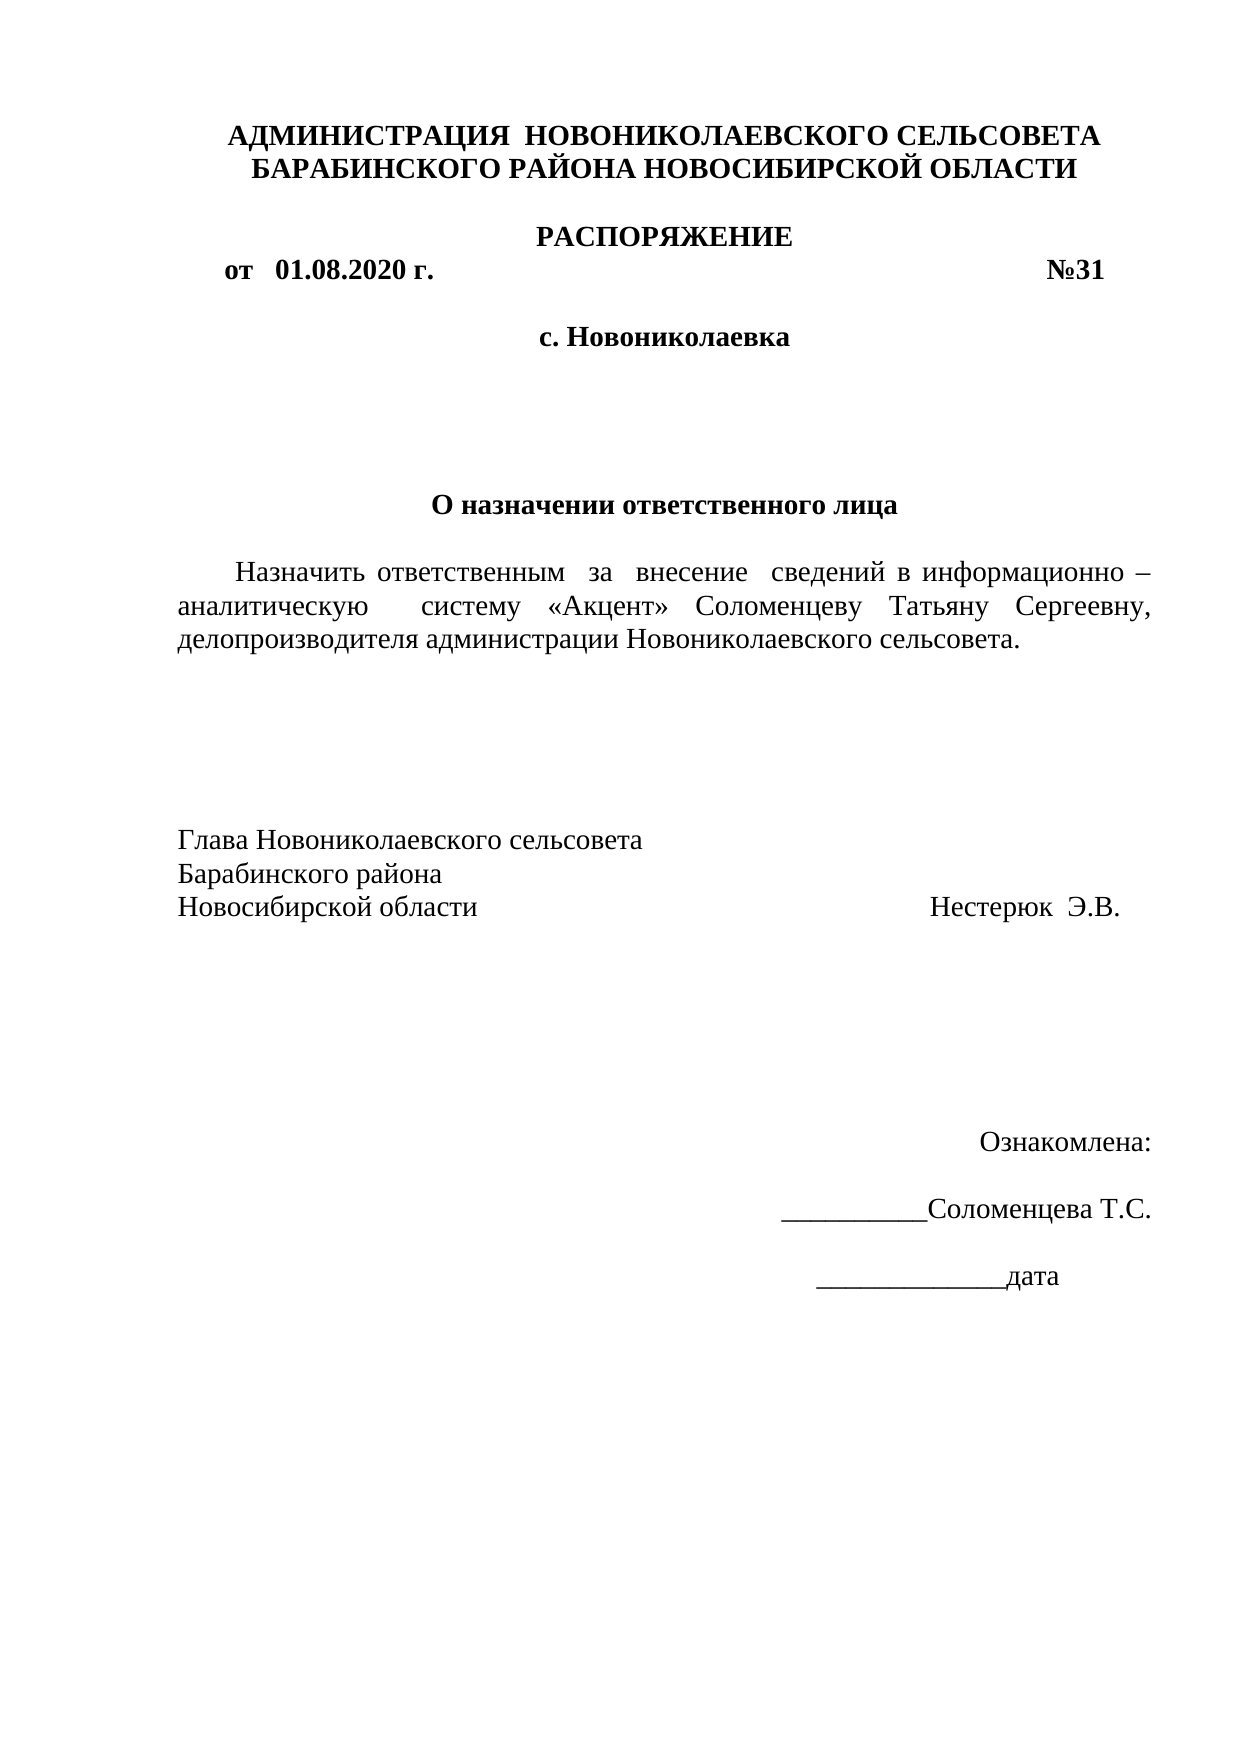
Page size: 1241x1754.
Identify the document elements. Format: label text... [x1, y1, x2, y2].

text Барабинского района [177, 856, 1152, 889]
text с. Новониколаевка [177, 319, 1152, 353]
text Новосибирской области Нестерюк Э.В. [177, 889, 1152, 923]
text О назначении ответственного лица [177, 487, 1152, 521]
text Ознакомлена: [177, 1124, 1152, 1158]
text Назначить ответственным за внесение сведений в информационно – аналитическую систему «Акцент» Соломенцеву Татьяну Сергеевну, делопроизводителя администрации Новониколаевского сельсовета. [177, 554, 1152, 655]
text АДМИНИСТРАЦИЯ НОВОНИКОЛАЕВСКОГО СЕЛЬСОВЕТА [177, 118, 1152, 152]
text _____________дата [177, 1258, 1152, 1292]
text РАСПОРЯЖЕНИЕ [177, 219, 1152, 252]
text БАРАБИНСКОГО РАЙОНА НОВОСИБИРСКОЙ ОБЛАСТИ [177, 152, 1152, 185]
text от 01.08.2020 г. №31 [177, 252, 1152, 286]
text Глава Новониколаевского сельсовета [177, 822, 1152, 856]
text __________Соломенцева Т.С. [177, 1191, 1152, 1225]
